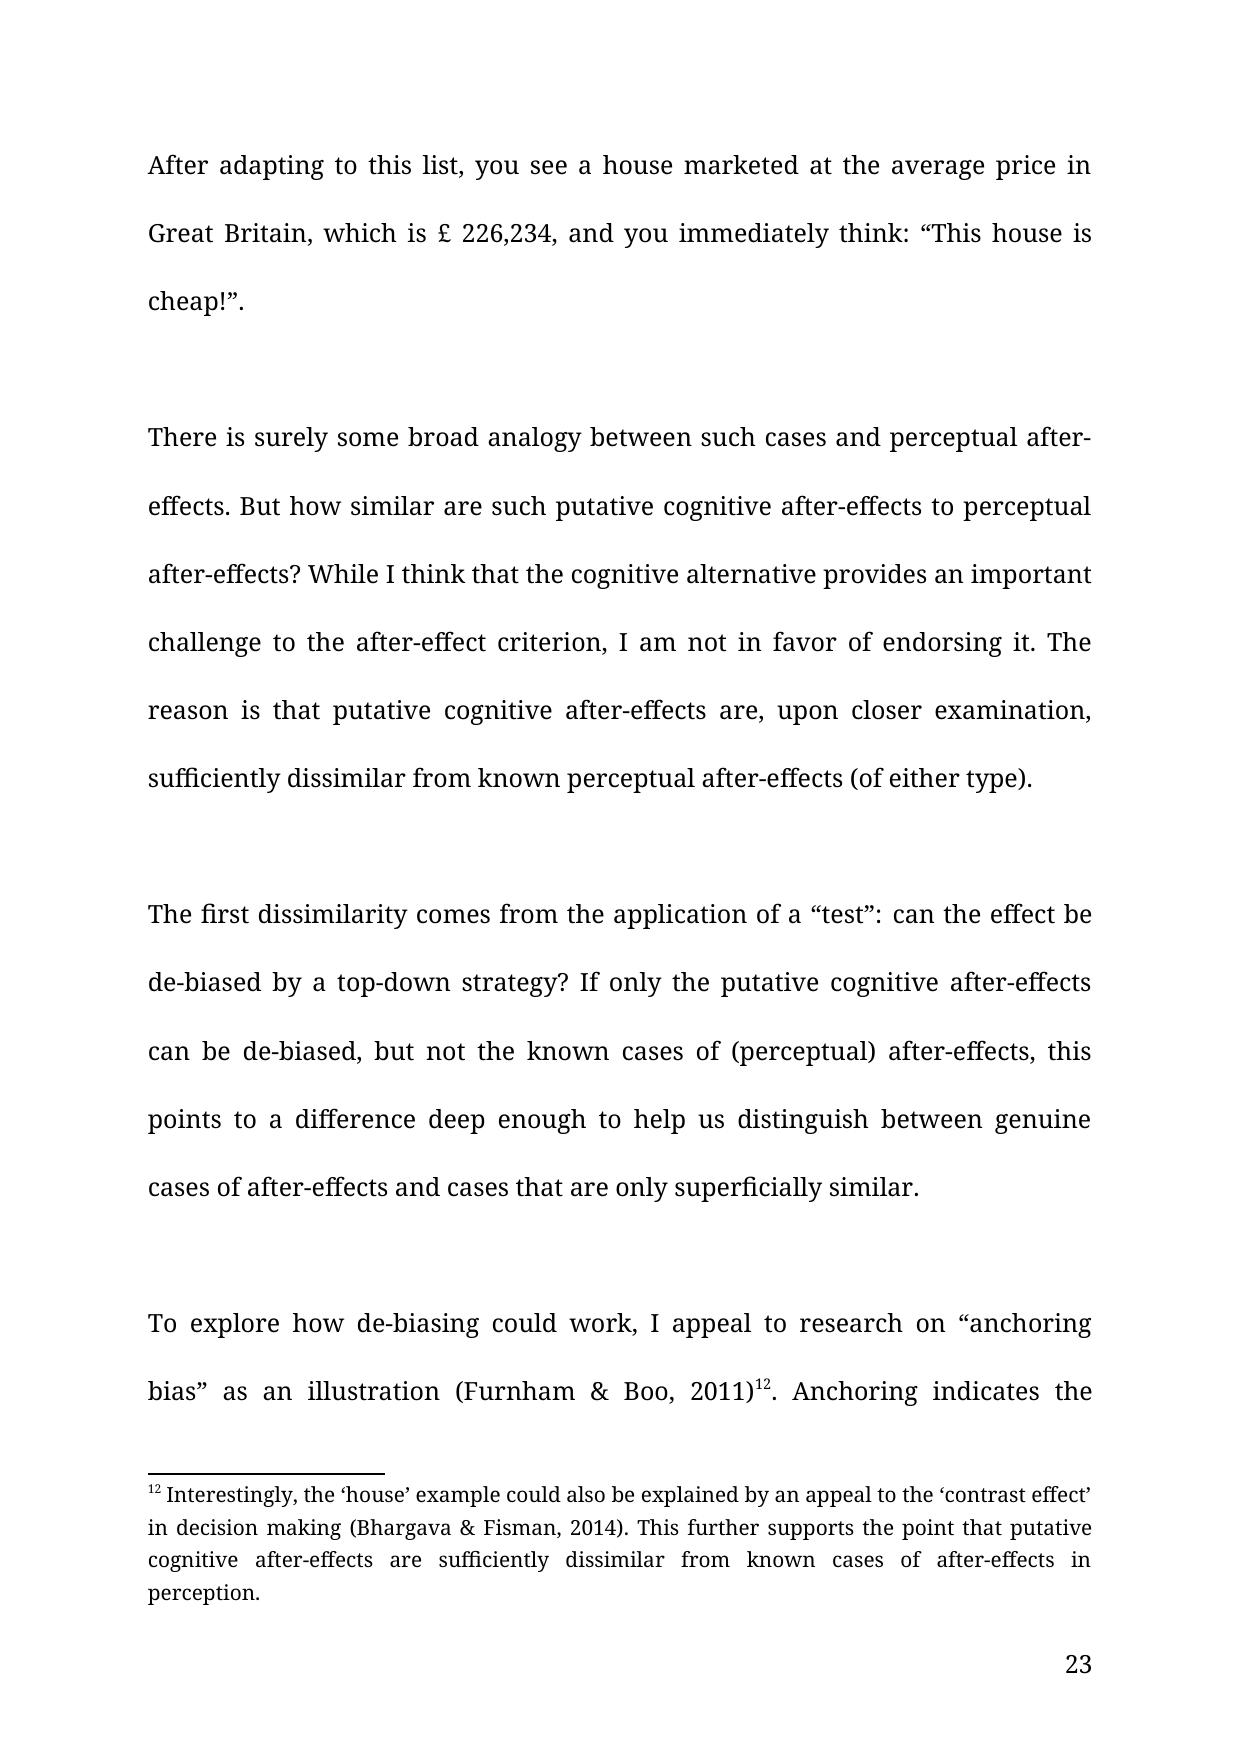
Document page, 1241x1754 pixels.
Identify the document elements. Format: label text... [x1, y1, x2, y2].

text The first dissimilarity comes from the application of a “test”: can the effect be de-biased by a top-down strategy? If only the putative cognitive after-effects can be de-biased, but not the known cases of (perceptual) after-effects, this points to a difference deep enough to help us distinguish between genuine cases of after-effects and cases that are only superficially similar. [148, 897, 1093, 1203]
text After adapting to this list, you see a house marketed at the average price in Great Britain, which is £ 226,234, and you immediately think: “This house is cheap!”. [148, 148, 1093, 318]
text There is surely some broad analogy between such cases and perceptual after-effects. But how similar are such putative cognitive after-effects to perceptual after-effects? While I think that the cognitive alternative provides an important challenge to the after-effect criterion, I am not in favor of endorsing it. The reason is that putative cognitive after-effects are, upon closer examination, sufficiently dissimilar from known perceptual after-effects (of either type). [148, 420, 1093, 795]
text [148, 1306, 1093, 1408]
